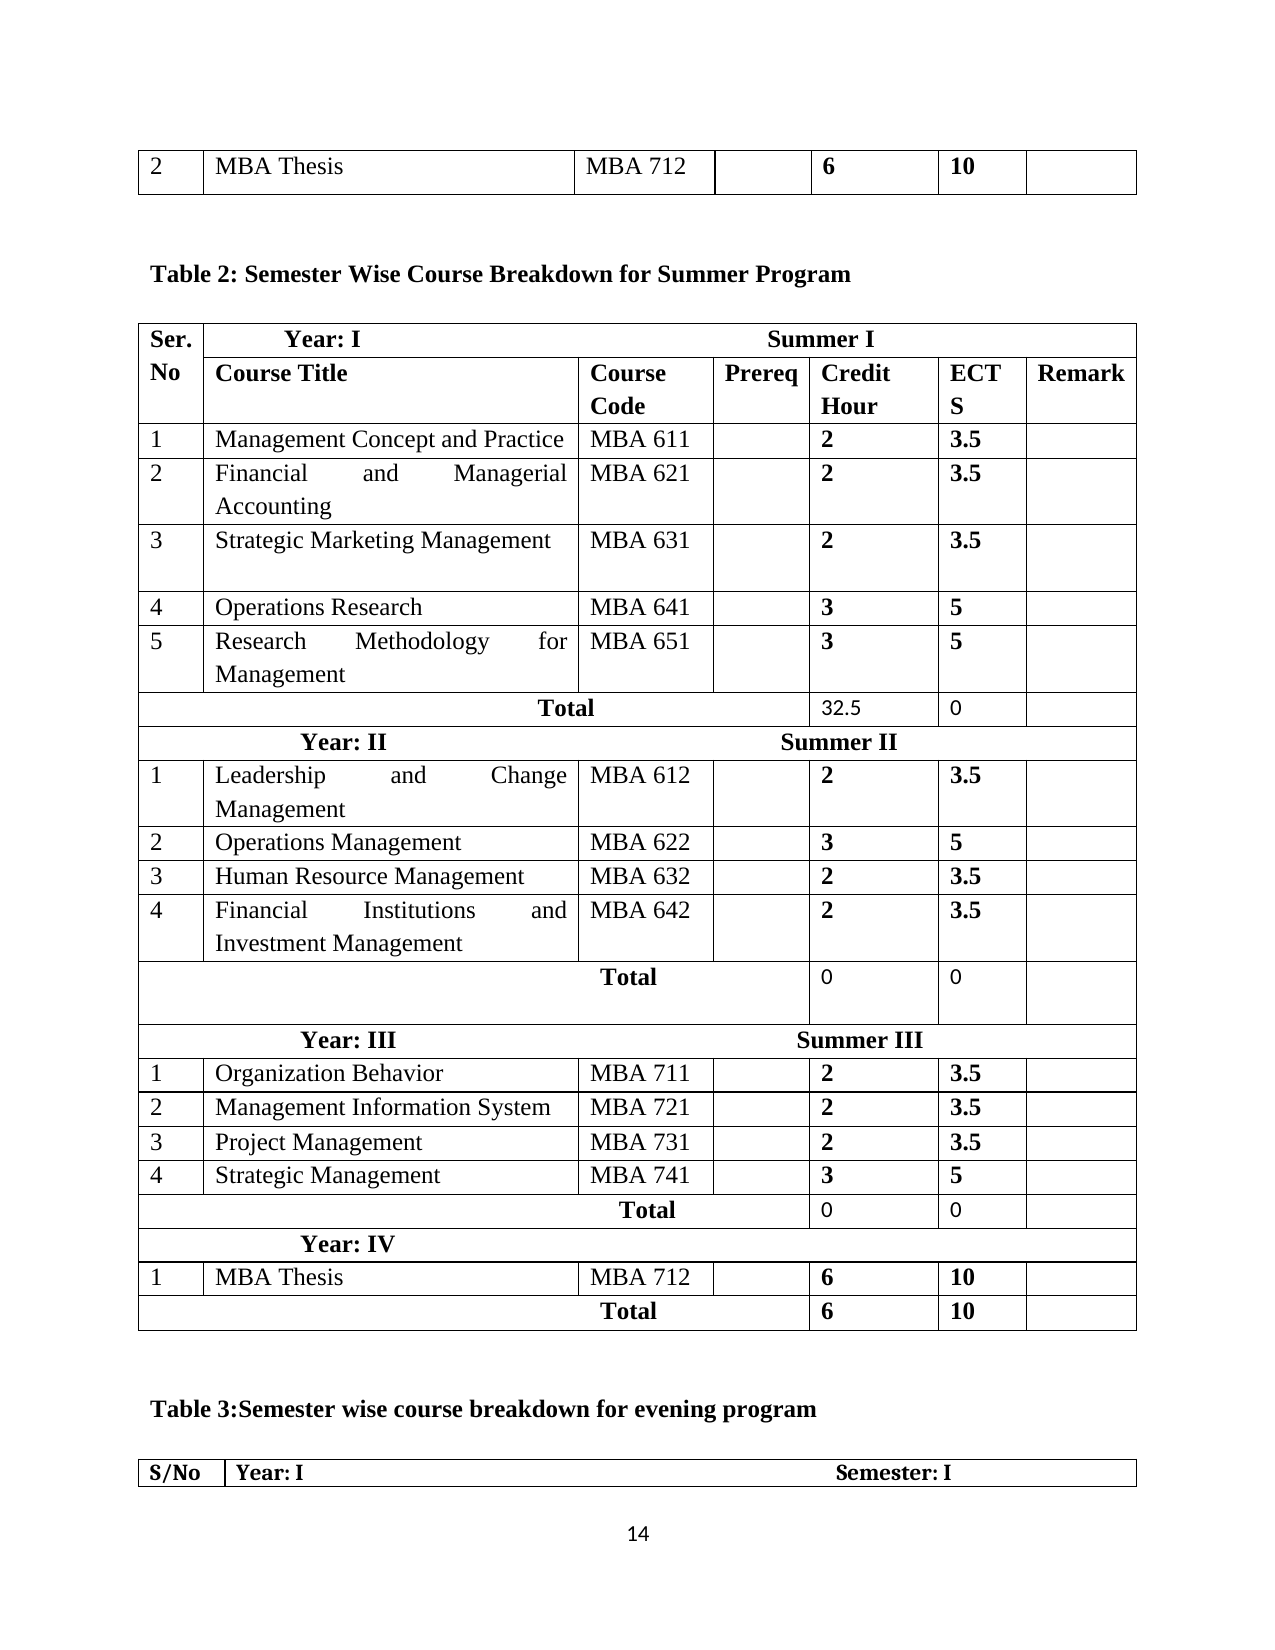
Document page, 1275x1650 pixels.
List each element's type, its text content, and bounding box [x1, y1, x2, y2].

table_cell 10 [939, 1296, 1026, 1329]
table_cell MBA 631 [579, 525, 713, 591]
table_cell [1027, 592, 1136, 625]
text Table 3:Semester wise course breakdown for evening program [150, 1394, 1125, 1423]
table_cell MBA 651 [579, 626, 713, 692]
table_cell Strategic Marketing Management [204, 525, 578, 591]
table_cell MBA 741 [579, 1161, 713, 1194]
table_cell 6 [810, 1263, 938, 1295]
table_cell 3.5 [939, 1059, 1026, 1091]
table_cell Management Information System [204, 1093, 578, 1126]
table_cell Prereq [714, 358, 809, 423]
table_cell Credit Hour [810, 358, 938, 423]
table_cell MBA 621 [579, 459, 713, 524]
table_cell 1 [139, 1059, 203, 1091]
table_cell 3.5 [939, 761, 1026, 826]
table_cell Leadership and Change Management [204, 761, 578, 826]
table_cell 4 [139, 895, 203, 961]
table_cell 2 [810, 1093, 938, 1126]
table_cell [1027, 761, 1136, 826]
table_cell [714, 525, 809, 591]
table_cell 1 [139, 1263, 203, 1295]
table_cell [716, 151, 811, 194]
table_cell Total [139, 693, 809, 726]
table_cell MBA 731 [579, 1127, 713, 1159]
table_cell 2 [810, 525, 938, 591]
table_cell [714, 1093, 809, 1126]
table_cell MBA 632 [579, 861, 713, 894]
table_cell 4 [139, 1161, 203, 1194]
table_cell Year: III Summer III [139, 1025, 1136, 1057]
table_cell 2 [810, 895, 938, 961]
table_cell Financial and Managerial Accounting [204, 459, 578, 524]
table_cell Operations Management [204, 827, 578, 860]
table_cell [1027, 1127, 1136, 1159]
table_cell 2 [139, 459, 203, 524]
table_cell MBA 711 [579, 1059, 713, 1091]
table_cell 12 [810, 693, 938, 726]
table_cell [1027, 693, 1136, 726]
table_cell 5 [939, 827, 1026, 860]
table_cell 3 [139, 525, 203, 591]
table_cell 2 [139, 1093, 203, 1126]
table_cell 2 [810, 1127, 938, 1159]
table_header Year: I Summer I [204, 324, 1136, 357]
table_cell Human Resource Management [204, 861, 578, 894]
table_cell [1027, 1059, 1136, 1091]
text Table 2: Semester Wise Course Breakdown for Summer Program [150, 259, 1125, 288]
table_cell [714, 1263, 809, 1295]
table_cell [1027, 151, 1136, 194]
table_cell 3.5 [939, 1093, 1026, 1126]
table_cell 6 [812, 151, 938, 194]
table_cell [714, 827, 809, 860]
table_cell 3 [810, 827, 938, 860]
table_cell 3 [139, 1127, 203, 1159]
table_cell 2 [139, 827, 203, 860]
table_cell 2 [139, 151, 203, 194]
table_cell 10 [939, 151, 1026, 194]
table_cell [1027, 424, 1136, 457]
table_cell [1027, 962, 1136, 1024]
table_cell [1027, 827, 1136, 860]
table_cell Course Title [204, 358, 578, 423]
table_cell [1027, 1195, 1136, 1228]
table_cell Total [139, 962, 809, 1024]
table_cell 3.5 [939, 861, 1026, 894]
table_cell Project Management [204, 1127, 578, 1159]
table_cell 3.5 [939, 525, 1026, 591]
table_cell 9 [810, 1195, 938, 1228]
table_cell [714, 861, 809, 894]
table_cell Year: II Summer II [139, 727, 1136, 759]
table_cell 2 [810, 861, 938, 894]
table_cell 3 [810, 592, 938, 625]
table_cell MBA 642 [579, 895, 713, 961]
table_cell 1 [139, 761, 203, 826]
table_cell 15.5 [939, 1195, 1026, 1228]
table_cell Total [139, 1296, 809, 1329]
table_cell 2 [810, 1059, 938, 1091]
table_cell [1027, 459, 1136, 524]
table_cell Operations Research [204, 592, 578, 625]
table_cell 2 [810, 761, 938, 826]
table_cell 20.5 [939, 693, 1026, 726]
table_cell 6 [810, 1296, 938, 1329]
table_cell 2 [810, 424, 938, 457]
table_cell 3 [810, 626, 938, 692]
table_cell [714, 592, 809, 625]
table_cell [714, 459, 809, 524]
table_cell MBA 712 [579, 1263, 713, 1295]
table_cell 2 [810, 459, 938, 524]
table_cell MBA 721 [579, 1093, 713, 1126]
table_cell 5 [139, 626, 203, 692]
table_cell Research Methodology for Management [204, 626, 578, 692]
table_cell [714, 424, 809, 457]
table_cell Organization Behavior [204, 1059, 578, 1091]
table_cell [1027, 861, 1136, 894]
table_cell [1027, 1263, 1136, 1295]
table_cell MBA 712 [575, 151, 714, 194]
table_cell Management Concept and Practice [204, 424, 578, 457]
table_header Year: I Semester: I [226, 1460, 1136, 1486]
table_cell [714, 1059, 809, 1091]
table_cell Strategic Management [204, 1161, 578, 1194]
table_cell Year: IV [139, 1229, 1136, 1261]
table_cell Course Code [579, 358, 713, 423]
table_cell MBA 641 [579, 592, 713, 625]
table_cell 9 [810, 962, 938, 1024]
table_cell 4 [139, 592, 203, 625]
table_header Ser. No [139, 324, 203, 423]
table_cell [714, 895, 809, 961]
table_cell [1027, 626, 1136, 692]
table_cell 15.5 [939, 962, 1026, 1024]
table_cell MBA Thesis [204, 1263, 578, 1295]
table_cell MBA Thesis [204, 151, 574, 194]
table_cell [714, 1161, 809, 1194]
table_cell 3 [810, 1161, 938, 1194]
table_cell MBA 611 [579, 424, 713, 457]
table_cell [714, 761, 809, 826]
table_cell 5 [939, 626, 1026, 692]
table_cell [714, 1127, 809, 1159]
table_cell MBA 622 [579, 827, 713, 860]
table_cell ECTS [939, 358, 1026, 423]
table_cell Financial Institutions and Investment Management [204, 895, 578, 961]
table_cell 3.5 [939, 424, 1026, 457]
table_cell Total [139, 1195, 809, 1228]
table_cell 3.5 [939, 459, 1026, 524]
table_cell [1027, 1161, 1136, 1194]
table_cell 5 [939, 1161, 1026, 1194]
table_cell 5 [939, 592, 1026, 625]
table_cell Remark [1027, 358, 1136, 423]
table_cell 10 [939, 1263, 1026, 1295]
table_cell 1 [139, 424, 203, 457]
table_cell 3.5 [939, 1127, 1026, 1159]
table_cell [1027, 1296, 1136, 1329]
table_cell 3 [139, 861, 203, 894]
table_cell MBA 612 [579, 761, 713, 826]
table_cell 3.5 [939, 895, 1026, 961]
table_cell [1027, 1093, 1136, 1126]
table_cell [714, 626, 809, 692]
table_cell [1027, 525, 1136, 591]
table_cell [1027, 895, 1136, 961]
table_header S/No [139, 1460, 224, 1486]
